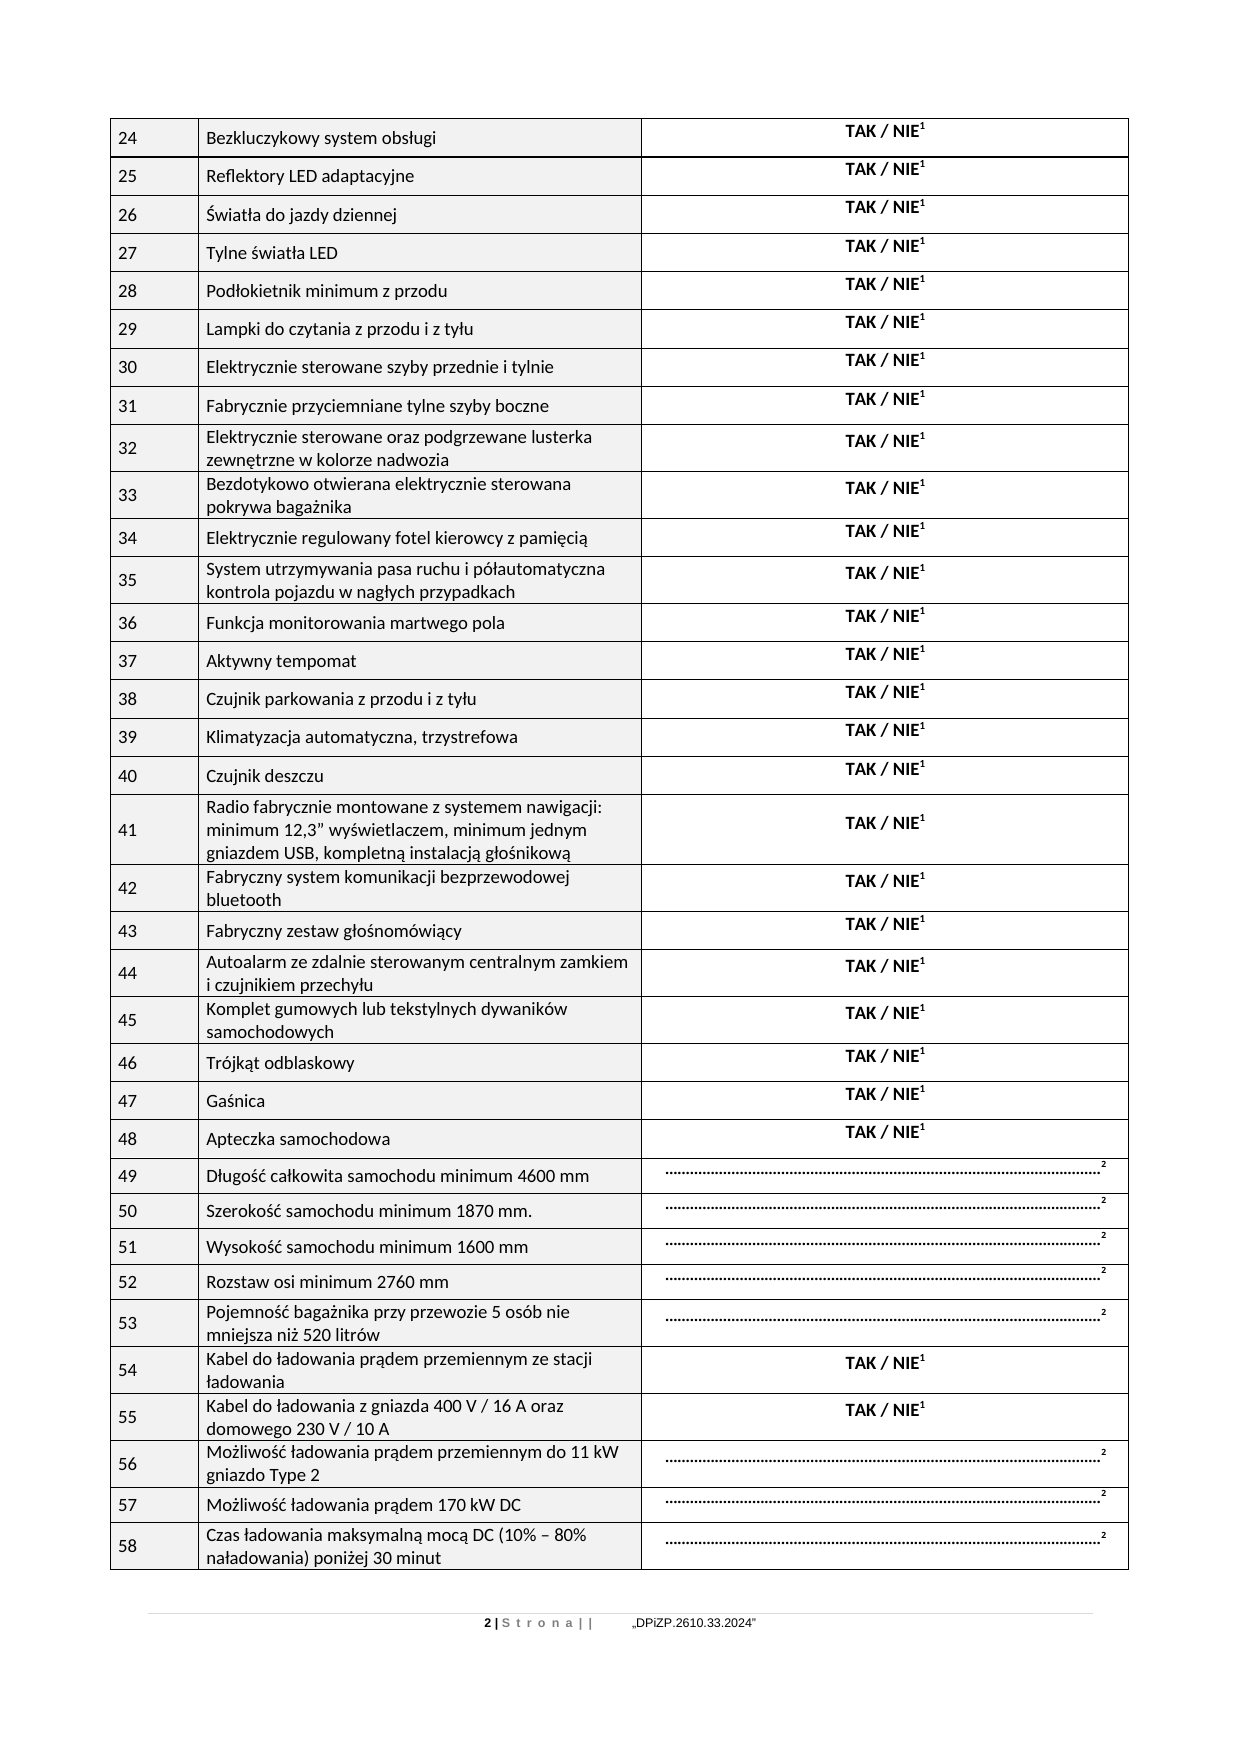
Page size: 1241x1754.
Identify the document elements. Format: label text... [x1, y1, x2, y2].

table_cell TAK / NIE1 [642, 557, 1128, 603]
table_cell TAK / NIE1 [642, 387, 1128, 424]
table_cell 51 [111, 1229, 198, 1264]
table_cell TAK / NIE1 [642, 119, 1128, 156]
table_cell TAK / NIE1 [642, 472, 1128, 518]
table_cell 34 [111, 519, 198, 556]
table_cell Tylne światła LED [199, 234, 641, 271]
table_cell Komplet gumowych lub tekstylnych dywaników samochodowych [199, 997, 641, 1043]
table_cell Bezdotykowo otwierana elektrycznie sterowana pokrywa bagażnika [199, 472, 641, 518]
table_cell 54 [111, 1347, 198, 1393]
table_cell TAK / NIE1 [642, 1082, 1128, 1119]
table_cell TAK / NIE1 [642, 349, 1128, 386]
table_cell Elektrycznie regulowany fotel kierowcy z pamięcią [199, 519, 641, 556]
table_cell 46 [111, 1044, 198, 1081]
table_cell TAK / NIE1 [642, 950, 1128, 996]
table_cell System utrzymywania pasa ruchu i półautomatyczna kontrola pojazdu w nagłych przypadkach [199, 557, 641, 603]
table_cell 28 [111, 272, 198, 309]
table_cell TAK / NIE1 [642, 158, 1128, 195]
table_cell TAK / NIE1 [642, 425, 1128, 471]
table_cell ……………………………………………………………………………………………2 [642, 1229, 1128, 1264]
table_cell TAK / NIE1 [642, 1044, 1128, 1081]
table_cell TAK / NIE1 [642, 680, 1128, 718]
table_cell Apteczka samochodowa [199, 1120, 641, 1157]
table_cell 47 [111, 1082, 198, 1119]
table_cell 44 [111, 950, 198, 996]
table_cell Funkcja monitorowania martwego pola [199, 604, 641, 641]
table_cell 26 [111, 196, 198, 233]
table_cell 55 [111, 1394, 198, 1440]
table_cell Bezkluczykowy system obsługi [199, 119, 641, 156]
table_cell TAK / NIE1 [642, 1347, 1128, 1393]
table_cell TAK / NIE1 [642, 912, 1128, 949]
table_cell Możliwość ładowania prądem 170 kW DC [199, 1488, 641, 1522]
table_cell Gaśnica [199, 1082, 641, 1119]
table_cell 48 [111, 1120, 198, 1157]
table_cell ……………………………………………………………………………………………2 [642, 1488, 1128, 1522]
table_cell Elektrycznie sterowane oraz podgrzewane lusterka zewnętrzne w kolorze nadwozia [199, 425, 641, 471]
table_cell Rozstaw osi minimum 2760 mm [199, 1265, 641, 1299]
table_cell 42 [111, 865, 198, 911]
table_cell 29 [111, 310, 198, 348]
table_cell 27 [111, 234, 198, 271]
table_cell Czujnik deszczu [199, 757, 641, 794]
table_cell Radio fabrycznie montowane z systemem nawigacji: minimum 12,3” wyświetlaczem, minimum jednym gniazdem USB, kompletną instalacją głośnikową [199, 795, 641, 864]
table_cell TAK / NIE1 [642, 865, 1128, 911]
table_cell 50 [111, 1194, 198, 1228]
table_cell Kabel do ładowania z gniazda 400 V / 16 A oraz domowego 230 V / 10 A [199, 1394, 641, 1440]
table_cell 52 [111, 1265, 198, 1299]
table_cell Światła do jazdy dziennej [199, 196, 641, 233]
table_cell TAK / NIE1 [642, 795, 1128, 864]
table_cell 37 [111, 642, 198, 679]
table_cell TAK / NIE1 [642, 310, 1128, 348]
table_cell 32 [111, 425, 198, 471]
table_cell 25 [111, 158, 198, 195]
table_cell TAK / NIE1 [642, 757, 1128, 794]
table_cell TAK / NIE1 [642, 519, 1128, 556]
table_cell ……………………………………………………………………………………………2 [642, 1300, 1128, 1346]
table_cell TAK / NIE1 [642, 1120, 1128, 1157]
table_cell Możliwość ładowania prądem przemiennym do 11 kW gniazdo Type 2 [199, 1441, 641, 1487]
table_cell Pojemność bagażnika przy przewozie 5 osób nie mniejsza niż 520 litrów [199, 1300, 641, 1346]
table_cell 36 [111, 604, 198, 641]
table_cell 49 [111, 1159, 198, 1193]
table_cell 30 [111, 349, 198, 386]
table_cell 57 [111, 1488, 198, 1522]
table_cell Aktywny tempomat [199, 642, 641, 679]
table_cell Elektrycznie sterowane szyby przednie i tylnie [199, 349, 641, 386]
table_cell 53 [111, 1300, 198, 1346]
table_cell 45 [111, 997, 198, 1043]
table_cell 43 [111, 912, 198, 949]
table_cell ……………………………………………………………………………………………2 [642, 1159, 1128, 1193]
table_cell 31 [111, 387, 198, 424]
table_cell Czujnik parkowania z przodu i z tyłu [199, 680, 641, 718]
table_cell TAK / NIE1 [642, 272, 1128, 309]
table_cell 35 [111, 557, 198, 603]
table_cell Fabrycznie przyciemniane tylne szyby boczne [199, 387, 641, 424]
table_cell Reflektory LED adaptacyjne [199, 158, 641, 195]
table_cell Kabel do ładowania prądem przemiennym ze stacji ładowania [199, 1347, 641, 1393]
table_cell Klimatyzacja automatyczna, trzystrefowa [199, 719, 641, 756]
table_cell 33 [111, 472, 198, 518]
table_cell 39 [111, 719, 198, 756]
table_cell TAK / NIE1 [642, 234, 1128, 271]
table_cell 38 [111, 680, 198, 718]
table_cell Długość całkowita samochodu minimum 4600 mm [199, 1159, 641, 1193]
table_cell ……………………………………………………………………………………………2 [642, 1194, 1128, 1228]
table_cell TAK / NIE1 [642, 719, 1128, 756]
table_cell TAK / NIE1 [642, 604, 1128, 641]
table_cell 41 [111, 795, 198, 864]
table_cell Fabryczny zestaw głośnomówiący [199, 912, 641, 949]
table_cell Autoalarm ze zdalnie sterowanym centralnym zamkiem i czujnikiem przechyłu [199, 950, 641, 996]
table_cell 56 [111, 1441, 198, 1487]
table_cell 40 [111, 757, 198, 794]
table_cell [642, 1523, 1128, 1569]
table_cell Podłokietnik minimum z przodu [199, 272, 641, 309]
table_cell Szerokość samochodu minimum 1870 mm. [199, 1194, 641, 1228]
table_cell TAK / NIE1 [642, 196, 1128, 233]
table_cell ……………………………………………………………………………………………2 [642, 1265, 1128, 1299]
table_cell TAK / NIE1 [642, 997, 1128, 1043]
table_cell Wysokość samochodu minimum 1600 mm [199, 1229, 641, 1264]
table_cell Czas ładowania maksymalną mocą DC (10% – 80% naładowania) poniżej 30 minut [199, 1523, 641, 1569]
table_cell 58 [111, 1523, 198, 1569]
table_cell ……………………………………………………………………………………………2 [642, 1441, 1128, 1487]
table_cell TAK / NIE1 [642, 642, 1128, 679]
table_cell Lampki do czytania z przodu i z tyłu [199, 310, 641, 348]
table_cell Fabryczny system komunikacji bezprzewodowej bluetooth [199, 865, 641, 911]
table_cell TAK / NIE1 [642, 1394, 1128, 1440]
table_cell Trójkąt odblaskowy [199, 1044, 641, 1081]
table_cell 24 [111, 119, 198, 156]
